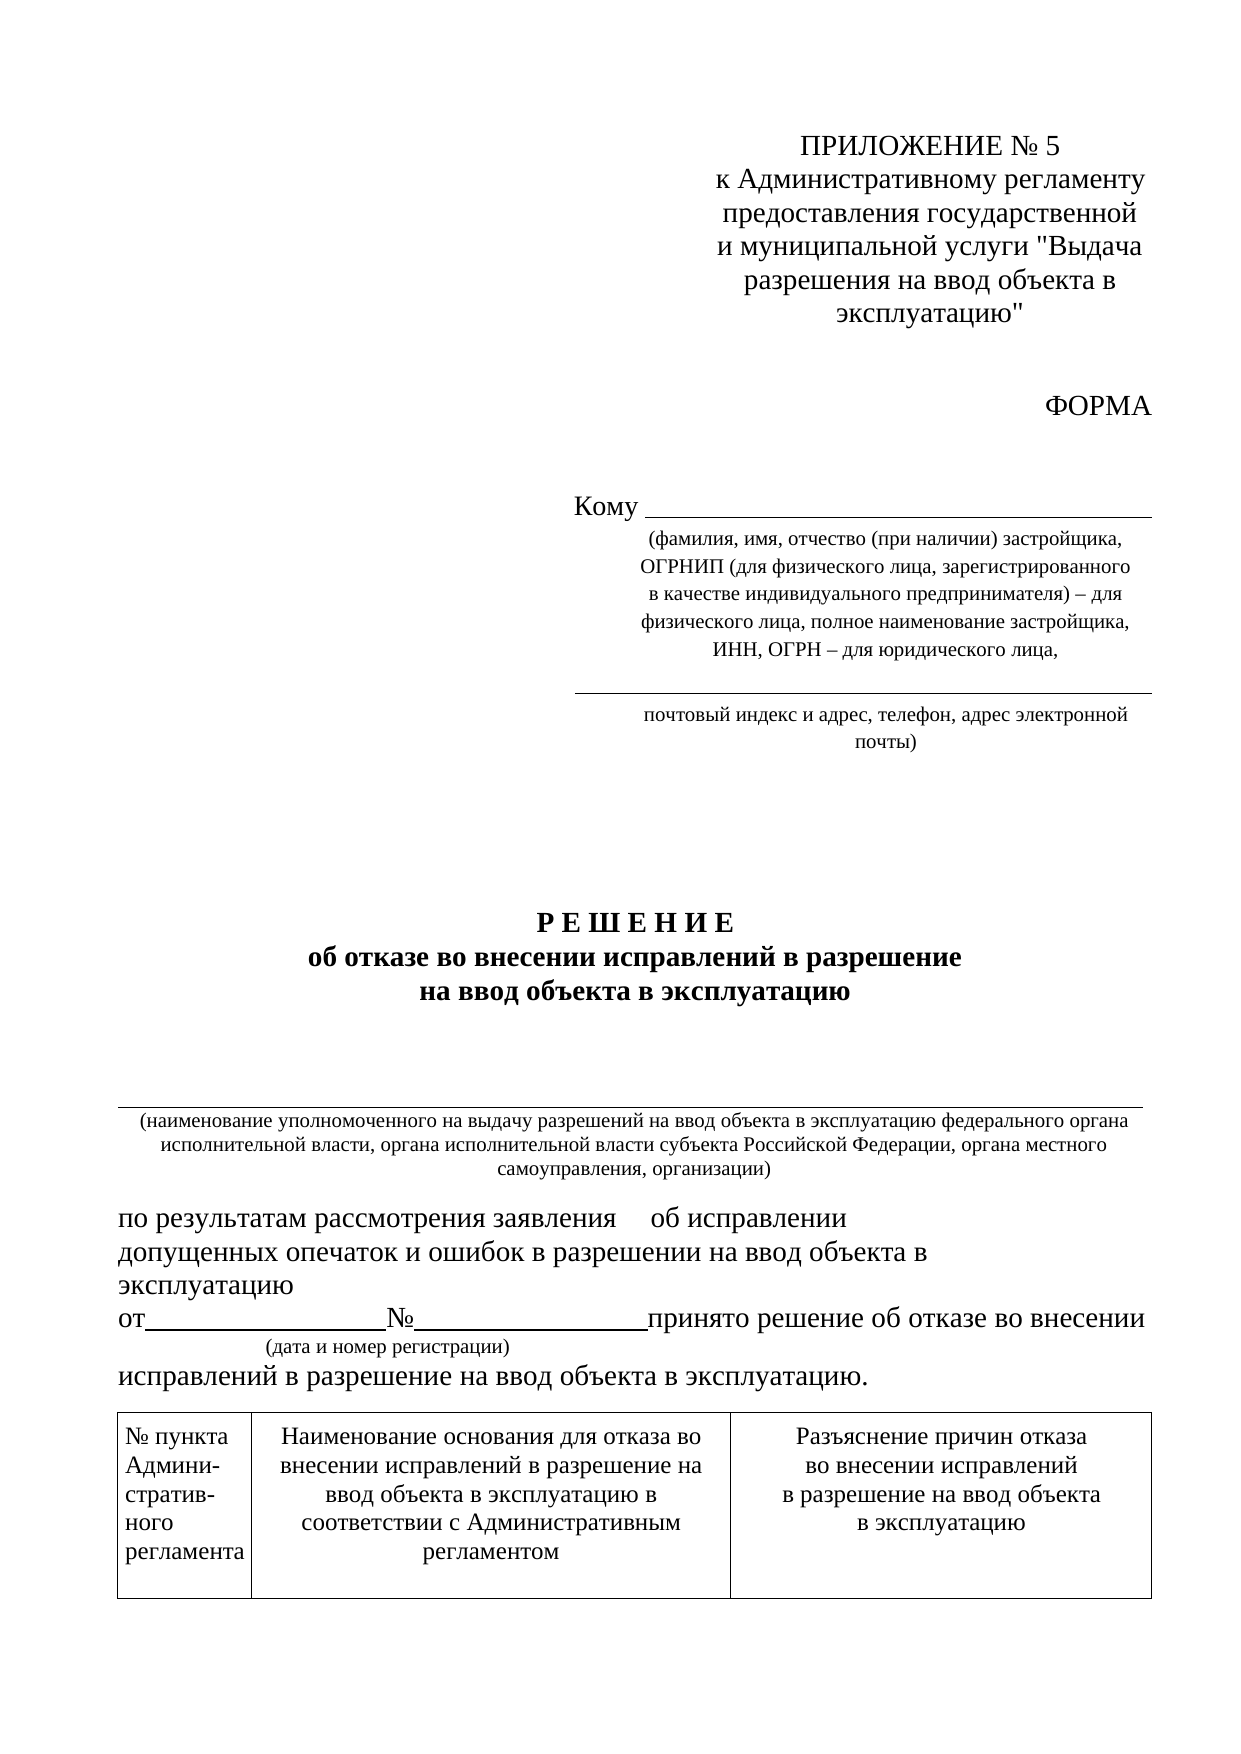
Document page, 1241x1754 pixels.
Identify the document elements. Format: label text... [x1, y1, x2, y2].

table_cell ввод объекта в эксплуатацию в [252, 1481, 730, 1510]
table_cell регламента [118, 1537, 251, 1597]
table_cell Админи- [118, 1451, 251, 1481]
text ПРИЛОЖЕНИЕ № 5 [711, 128, 1149, 161]
text (фамилия, имя, отчество (при наличии) застройщика, ОГРНИП (для физического лица, зарегистрированного в качестве индивидуального предпринимателя) – для физического лица, полное наименование застройщика, ИНН, ОГРН – для юридического лица, [633, 526, 1137, 661]
text исправлений в разрешение на ввод объекта в эксплуатацию. [118, 1358, 1186, 1392]
table_header Наименование основания для отказа во [252, 1413, 730, 1451]
table_cell в разрешение на ввод объекта [731, 1481, 1151, 1510]
text от № принято решение об отказе во внесении [118, 1301, 1186, 1334]
table_header Разъяснение причин отказа [731, 1413, 1151, 1451]
text Кому [573, 489, 1186, 521]
text к Административному регламенту предоставления государственной и муниципальной услуги "Выдача разрешения на ввод объекта в эксплуатацию" [711, 161, 1148, 329]
table_header № пункта [118, 1413, 251, 1451]
table_cell соответствии с Административным [252, 1510, 730, 1537]
table_cell ного [118, 1510, 251, 1537]
subtitle Р Е Ш Е Н И Е [121, 906, 1149, 939]
table_cell регламентом [252, 1537, 730, 1597]
table_cell внесении исправлений в разрешение на [252, 1451, 730, 1481]
text (дата и номер регистрации) [265, 1334, 1186, 1358]
table_cell стратив- [118, 1481, 251, 1510]
text (наименование уполномоченного на выдачу разрешений на ввод объекта в эксплуатацию федерального органа исполнительной власти, органа исполнительной власти субъекта Российской Федерации, органа местного самоуправления, организации) [119, 1103, 1149, 1180]
text ФОРМА [106, 388, 1152, 421]
text почтовый индекс и адрес, телефон, адрес электронной почты) [644, 692, 1152, 753]
text по результатам рассмотрения заявления об исправлении допущенных опечаток и ошибок в разрешении на ввод объекта в эксплуатацию [118, 1200, 1014, 1301]
table_cell в эксплуатацию [731, 1510, 1151, 1537]
text об отказе во внесении исправлений в разрешение на ввод объекта в эксплуатацию [307, 939, 962, 1006]
table_cell во внесении исправлений [731, 1451, 1151, 1481]
table_cell [731, 1537, 1151, 1597]
